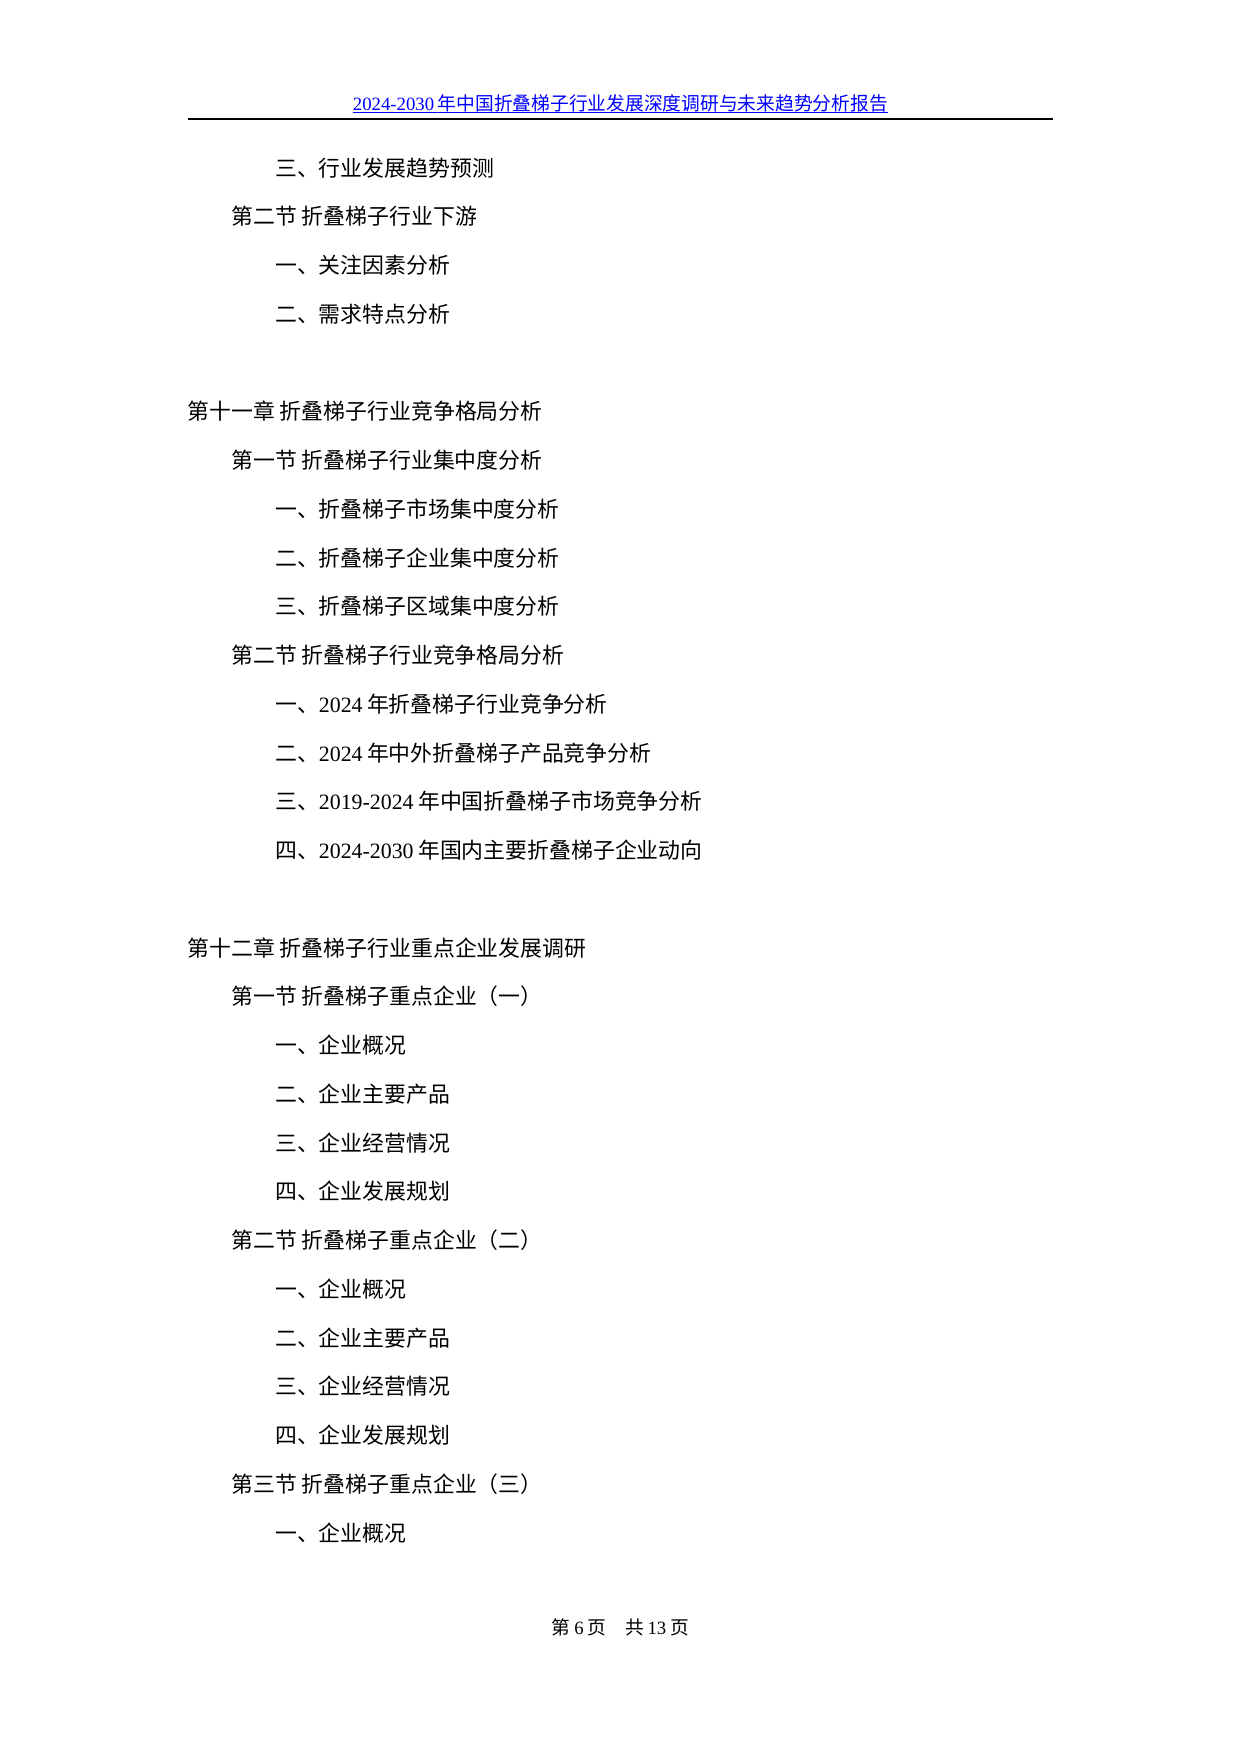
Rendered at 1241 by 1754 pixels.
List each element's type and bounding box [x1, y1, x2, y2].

text [187, 150, 1053, 1548]
